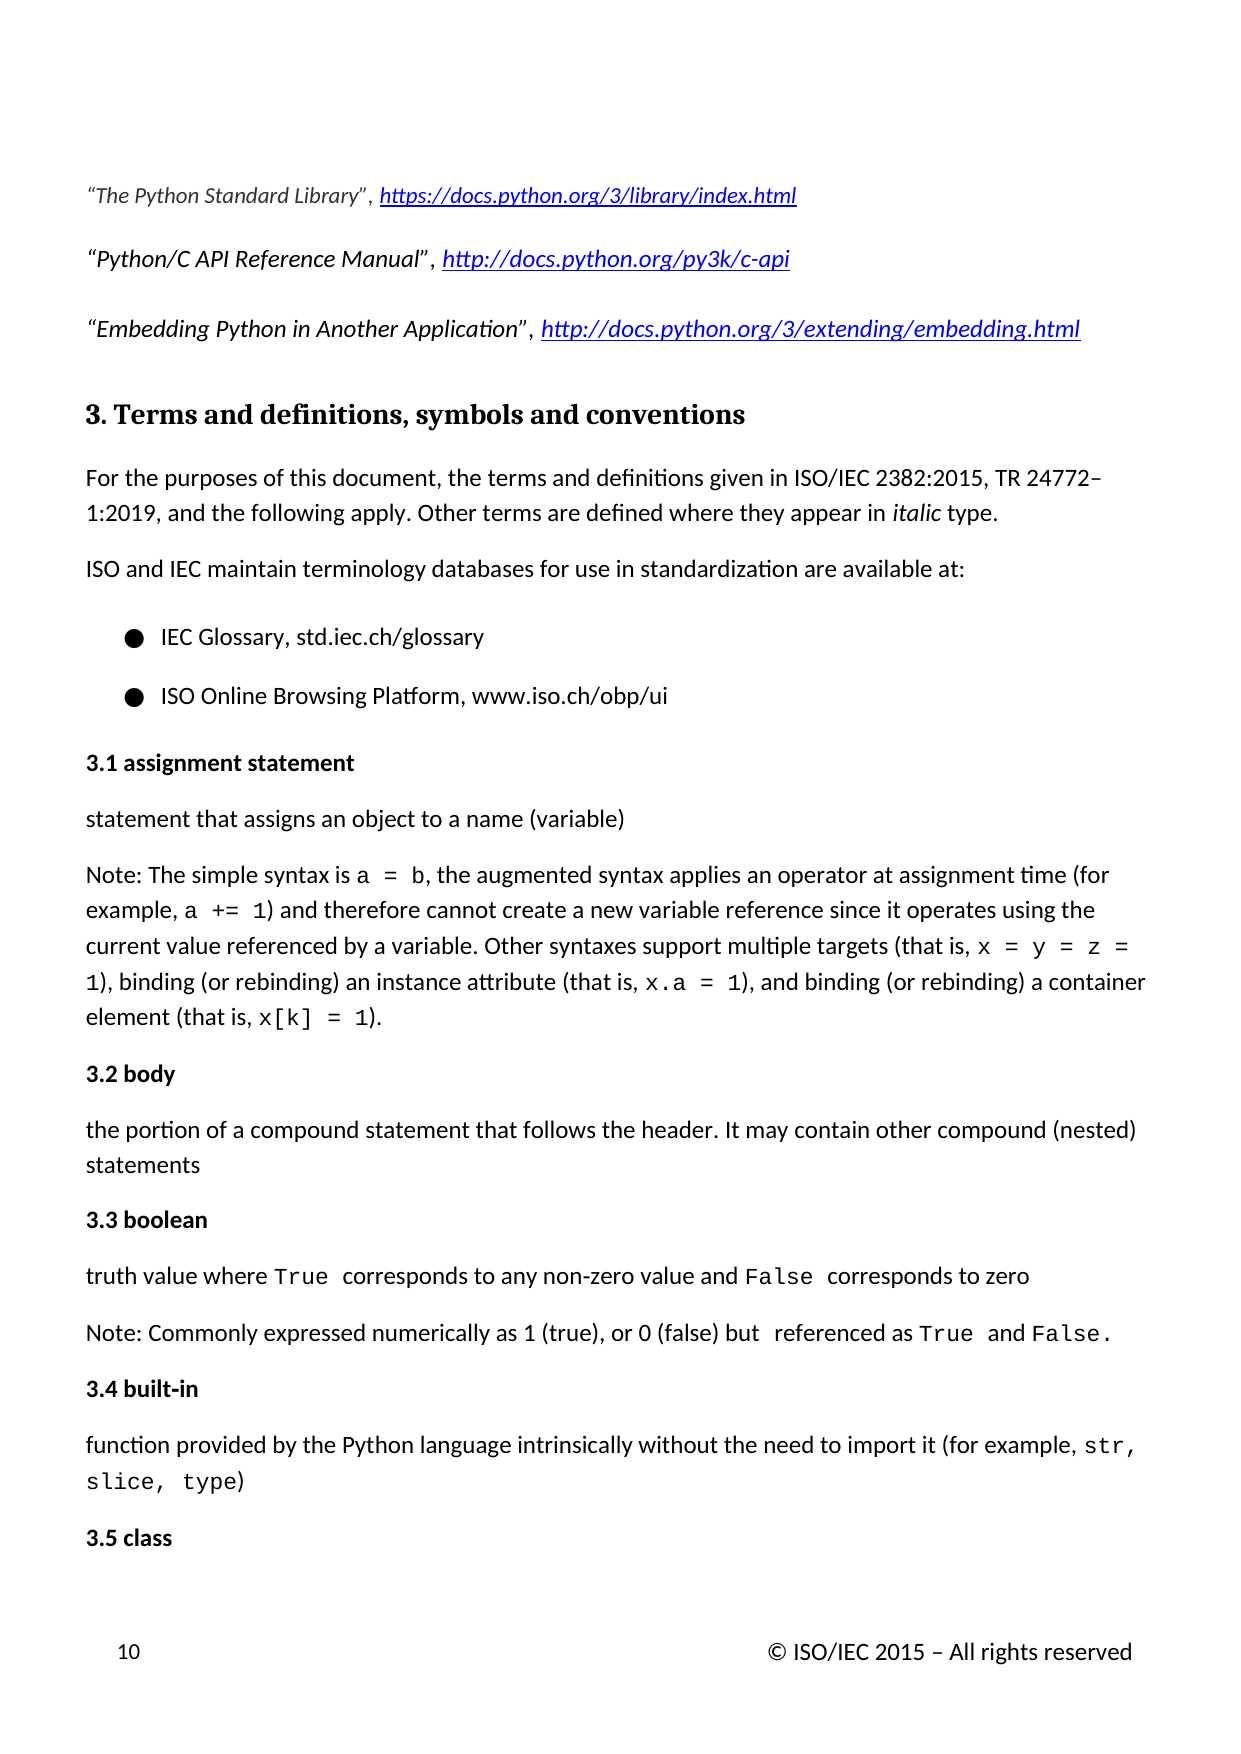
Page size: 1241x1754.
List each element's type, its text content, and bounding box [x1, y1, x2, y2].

text Note: The simple syntax is a = b, the augmented syntax applies an operator at assignment time (for example, a += 1) and therefore cannot create a new variable reference since it operates using the current value referenced by a variable. Other syntaxes support multiple targets (that is, x = y = z = 1), binding (or rebinding) an instance attribute (that is, x.a = 1), and binding (or rebinding) a container element (that is, x[k] = 1). [86, 859, 1164, 1033]
text “The Python Standard Library”, https://docs.python.org/3/library/index.html [86, 181, 1164, 209]
text 3.1 assignment statement [86, 747, 1164, 778]
text 3.2 body [86, 1058, 1164, 1088]
text “Python/C API Reference Manual”, http://docs.python.org/py3k/c-api [86, 243, 1164, 274]
text statement that assigns an object to a name (variable) [86, 803, 1164, 834]
text function provided by the Python language intrinsically without the need to import it (for example, str, slice, type) [86, 1429, 1164, 1496]
text 3.5 class [86, 1522, 1164, 1552]
list IEC Glossary, std.iec.ch/glossary [123, 609, 1164, 660]
text 3.3 boolean [86, 1205, 1164, 1235]
text “Embedding Python in Another Application”, http://docs.python.org/3/extending/embedding.html [86, 313, 1164, 344]
text the portion of a compound statement that follows the header. It may contain other compound (nested) statements [86, 1114, 1164, 1179]
text For the purposes of this document, the terms and definitions given in ISO/IEC 2382:2015, TR 24772–1:2019, and the following apply. Other terms are defined where they appear in italic type. [86, 462, 1164, 528]
text Note: Commonly expressed numerically as 1 (true), or 0 (false) but referenced as True and False. [86, 1317, 1164, 1348]
text ISO and IEC maintain terminology databases for use in standardization are available at: [86, 553, 1164, 583]
list ISO Online Browsing Platform, www.iso.ch/obp/ui [123, 668, 1164, 719]
text truth value where True corresponds to any non‐zero value and False corresponds to zero [86, 1261, 1164, 1292]
subtitle 3. Terms and definitions, symbols and conventions [86, 398, 1164, 432]
text 3.4 built‐in [86, 1374, 1164, 1404]
